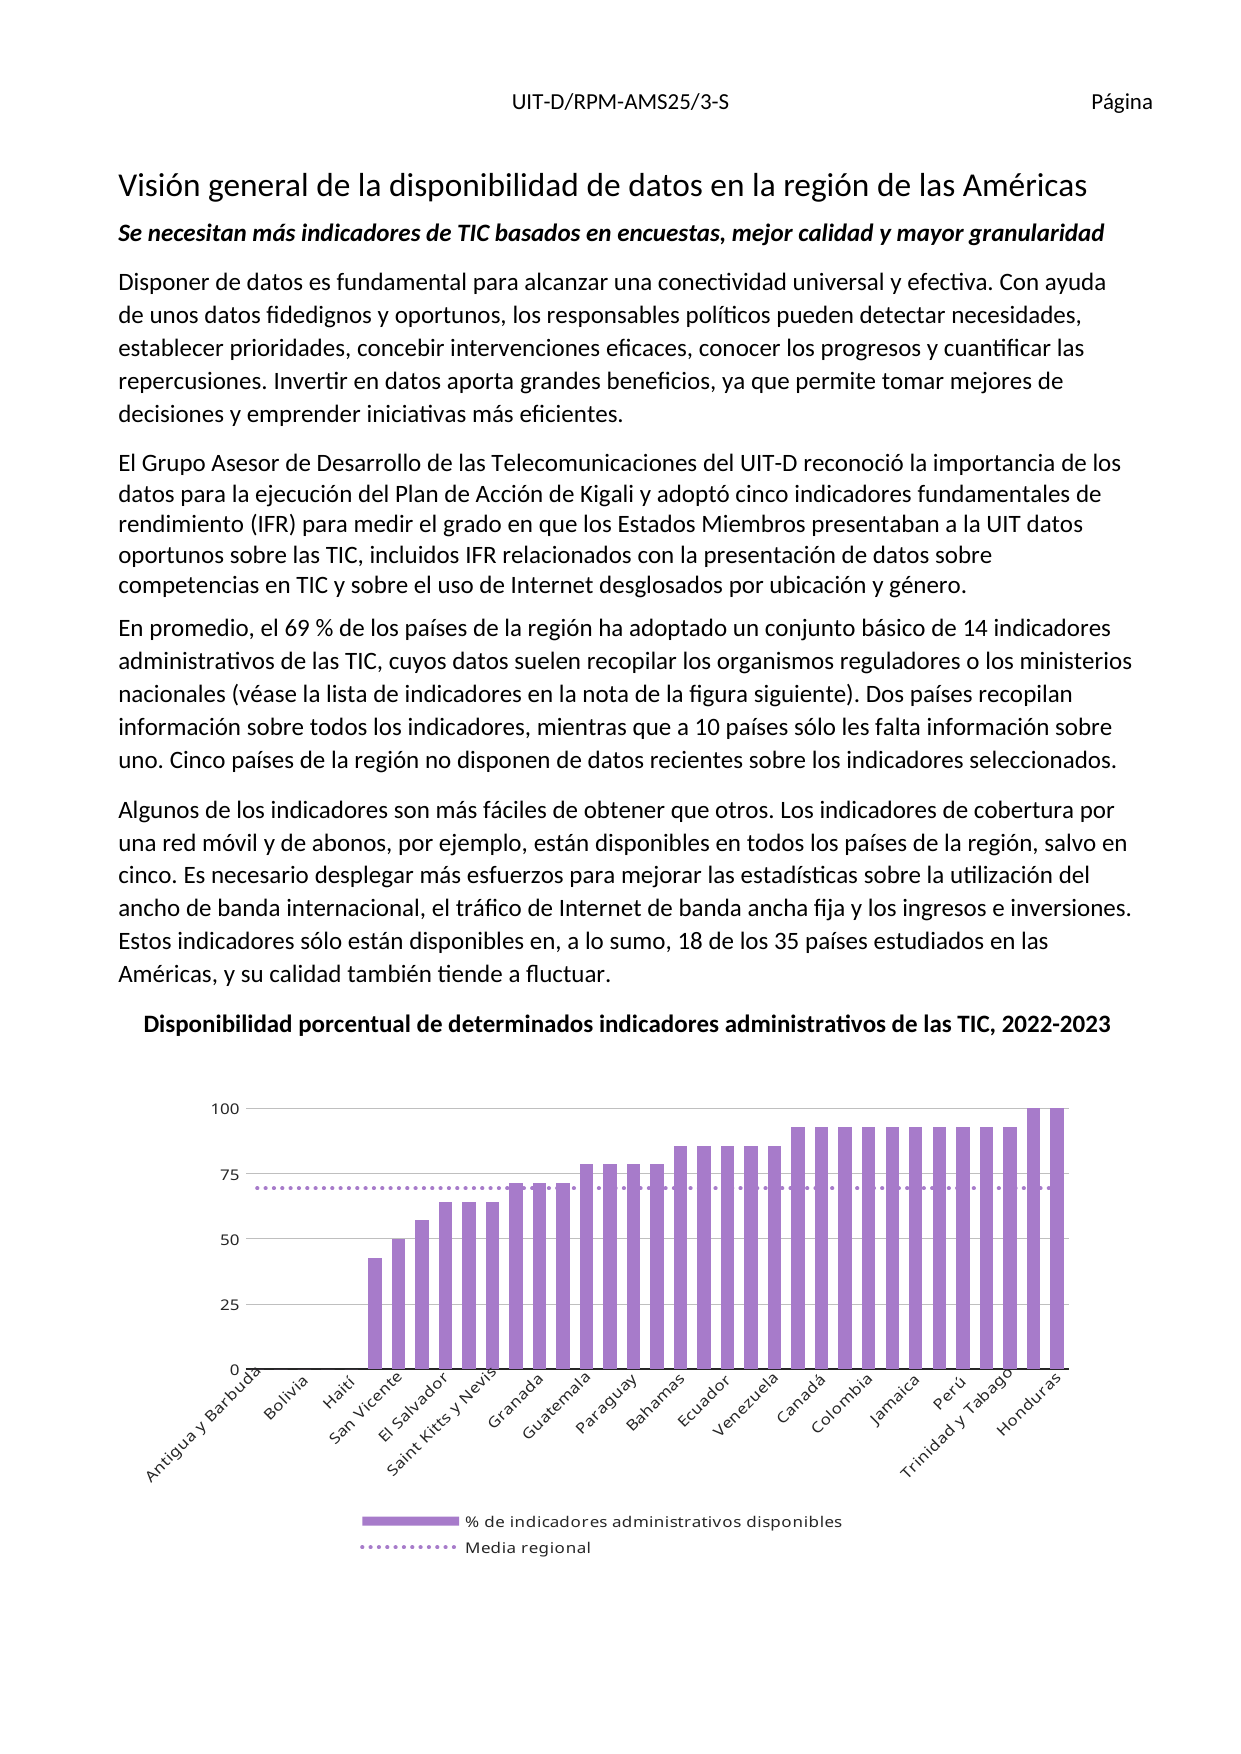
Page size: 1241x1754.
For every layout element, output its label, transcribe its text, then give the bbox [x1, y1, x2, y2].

text Visión general de la disponibilidad de datos en la región de las Américas [118, 164, 1137, 205]
text En promedio, el 69 % de los países de la región ha adoptado un conjunto básico de 14 indicadores administrativos de las TIC, cuyos datos suelen recopilar los organismos reguladores o los ministerios nacionales (véase la lista de indicadores en la nota de la figura siguiente). Dos países recopilan información sobre todos los indicadores, mientras que a 10 países sólo les falta información sobre uno. Cinco países de la región no disponen de datos recientes sobre los indicadores seleccionados. [118, 613, 1137, 775]
text El Grupo Asesor de Desarrollo de las Telecomunicaciones del UIT-D reconoció la importancia de los datos para la ejecución del Plan de Acción de Kigali y adoptó cinco indicadores fundamentales de rendimiento (IFR) para medir el grado en que los Estados Miembros presentaban a la UIT datos oportunos sobre las TIC, incluidos IFR relacionados con la presentación de datos sobre competencias en TIC y sobre el uso de Internet desglosados por ubicación y género. [118, 447, 1137, 600]
title Disponibilidad porcentual de determinados indicadores administrativos de las TIC, 2022-2023 [118, 1008, 1137, 1038]
text Algunos de los indicadores son más fáciles de obtener que otros. Los indicadores de cobertura por una red móvil y de abonos, por ejemplo, están disponibles en todos los países de la región, salvo en cinco. Es necesario desplegar más esfuerzos para mejorar las estadísticas sobre la utilización del ancho de banda internacional, el tráfico de Internet de banda ancha fija y los ingresos e inversiones. Estos indicadores sólo están disponibles en, a lo sumo, 18 de los 35 países estudiados en las Américas, y su calidad también tiende a fluctuar. [118, 794, 1137, 989]
text Disponer de datos es fundamental para alcanzar una conectividad universal y efectiva. Con ayuda de unos datos fidedignos y oportunos, los responsables políticos pueden detectar necesidades, establecer prioridades, concebir intervenciones eficaces, conocer los progresos y cuantificar las repercusiones. Invertir en datos aporta grandes beneficios, ya que permite tomar mejores de decisiones y emprender iniciativas más eficientes. [118, 266, 1137, 428]
text Se necesitan más indicadores de TIC basados en encuestas, mejor calidad y mayor granularidad [118, 217, 1137, 247]
